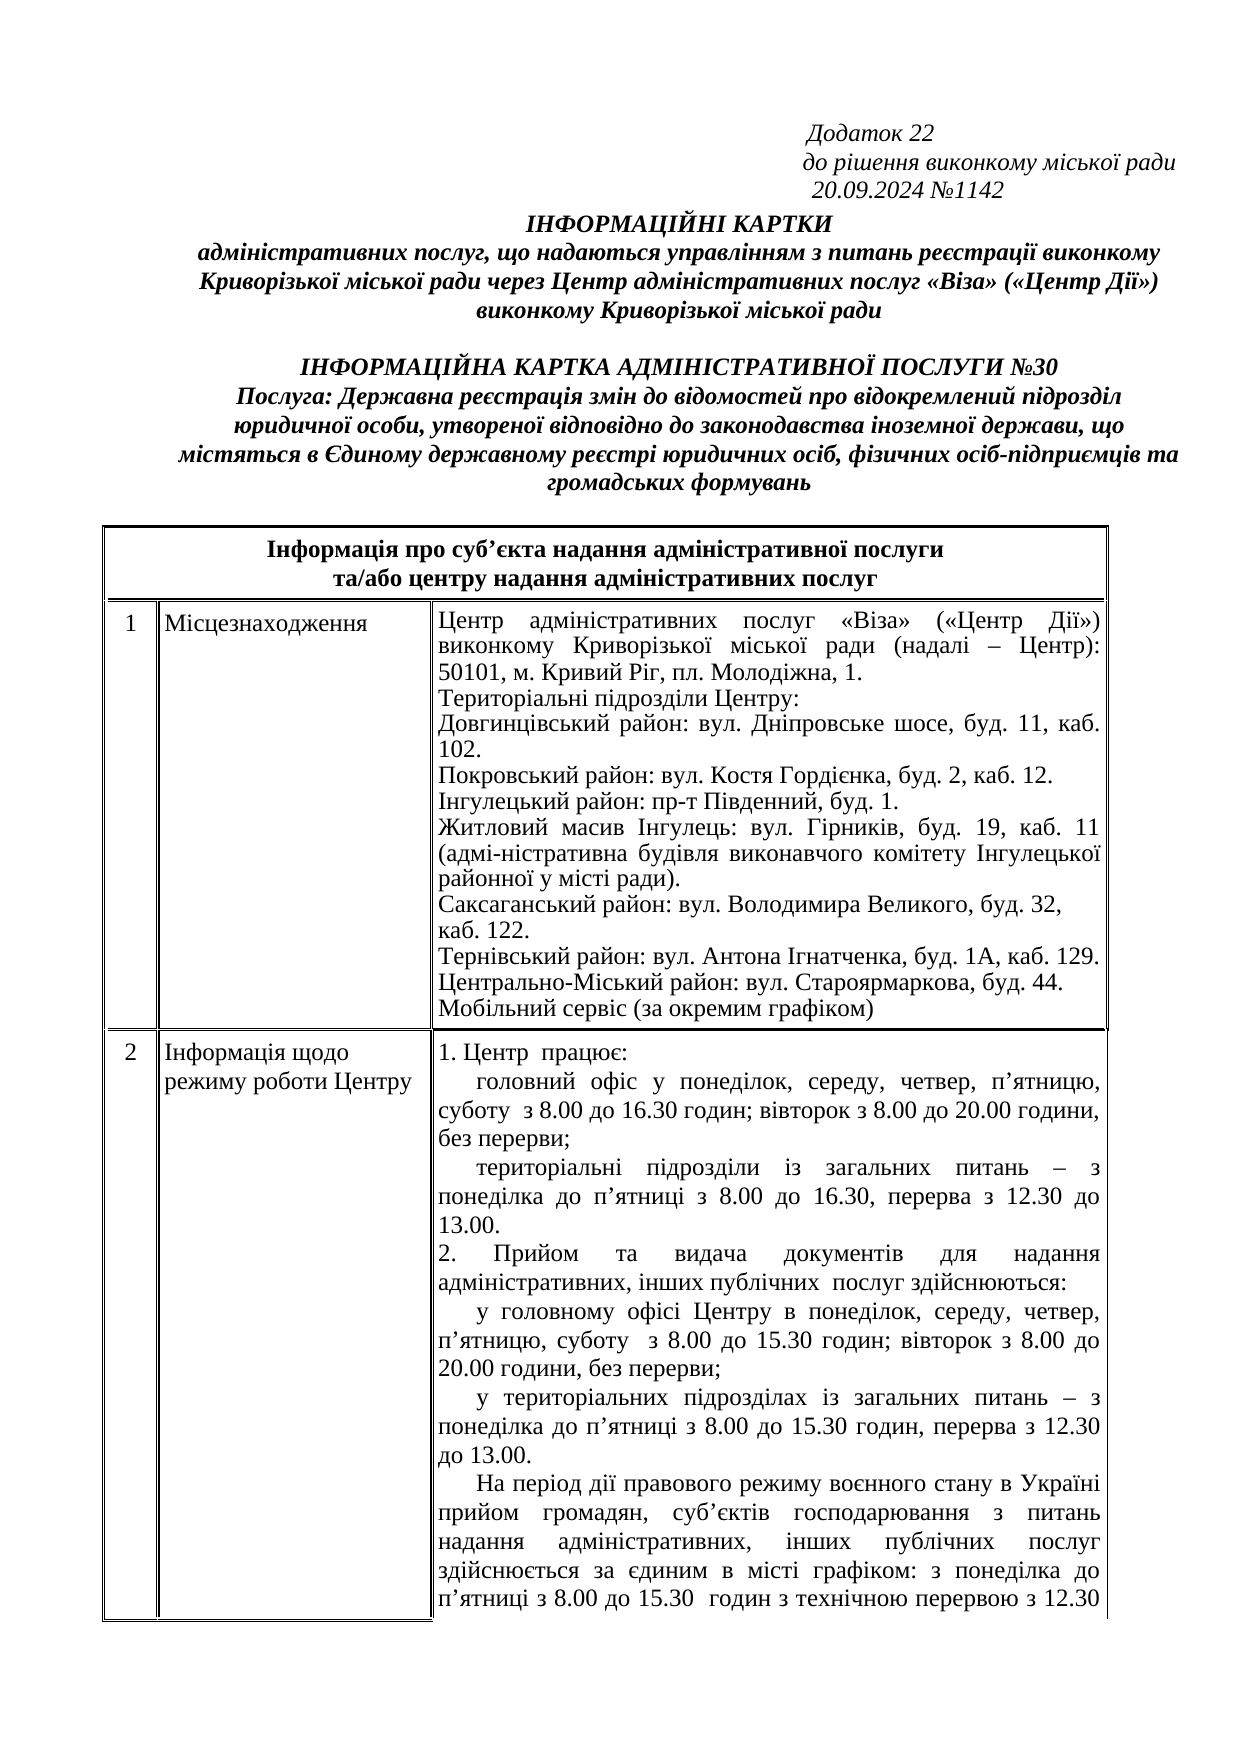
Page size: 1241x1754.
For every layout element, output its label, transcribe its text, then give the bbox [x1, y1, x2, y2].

text ІНФОРМАЦІЙНІ КАРТКИ [177, 209, 1181, 237]
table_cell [158, 1031, 432, 1618]
table_header Інформація про суб’єкта надання адміністративної послуги та/або центру надання адміністративних послуг [105, 528, 1106, 598]
text до рішення виконкому міської ради [177, 147, 1181, 176]
table_cell 1 [105, 598, 156, 1028]
text Послуга: Державна реєстрація змін до відомостей про відокремлений підрозділ юридичної особи, утвореної відповідно до законодавства іноземної держави, що містяться в Єдиному державному реєстрі юридичних осіб, фізичних осіб-підприємців та громадських формувань [177, 381, 1181, 496]
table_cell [434, 1028, 1107, 1618]
text адміністративних послуг, що надаються управлінням з питань реєстрації виконкому Криворізької міської ради через Центр адміністративних послуг «Віза» («Центр Дії») виконкому Криворізької міської ради [177, 237, 1181, 324]
table_cell 2 [103, 1028, 158, 1618]
table_cell Центр адміністративних послуг «Віза» («Центр Дії») виконкому Криворізької міської ради (надалі – Центр): 50101, м. Кривий Ріг, пл. Молодіжна, 1. Територіальні підрозділи Центру: Довгинцівський район: вул. Дніпровське шосе, буд. 11, каб. 102. Покровський район: вул. Костя Гордієнка, буд. 2, каб. 12. Інгулецький район: пр-т Південний, буд. 1. Житловий масив Інгулець: вул. Гірників, буд. 19, каб. 11 (адмі-ністративна будівля виконавчого комітету Інгулецької районної у місті ради). Саксаганський район: вул. Володимира Великого, буд. 32, каб. 122. Тернівський район: вул. Антона Ігнатченка, буд. 1А, каб. 129. Центрально-Міський район: вул. Староярмаркова, буд. 44. Мобільний сервіс (за окремим графіком) [433, 598, 1106, 1028]
text ІНФОРМАЦІЙНА КАРТКА АДМІНІСТРАТИВНОЇ ПОСЛУГИ №30 [177, 352, 1181, 381]
text 20.09.2024 №1142 [103, 176, 1181, 204]
table_cell Місцезнаходження [160, 602, 430, 1028]
text Додаток 22 [177, 118, 1181, 147]
